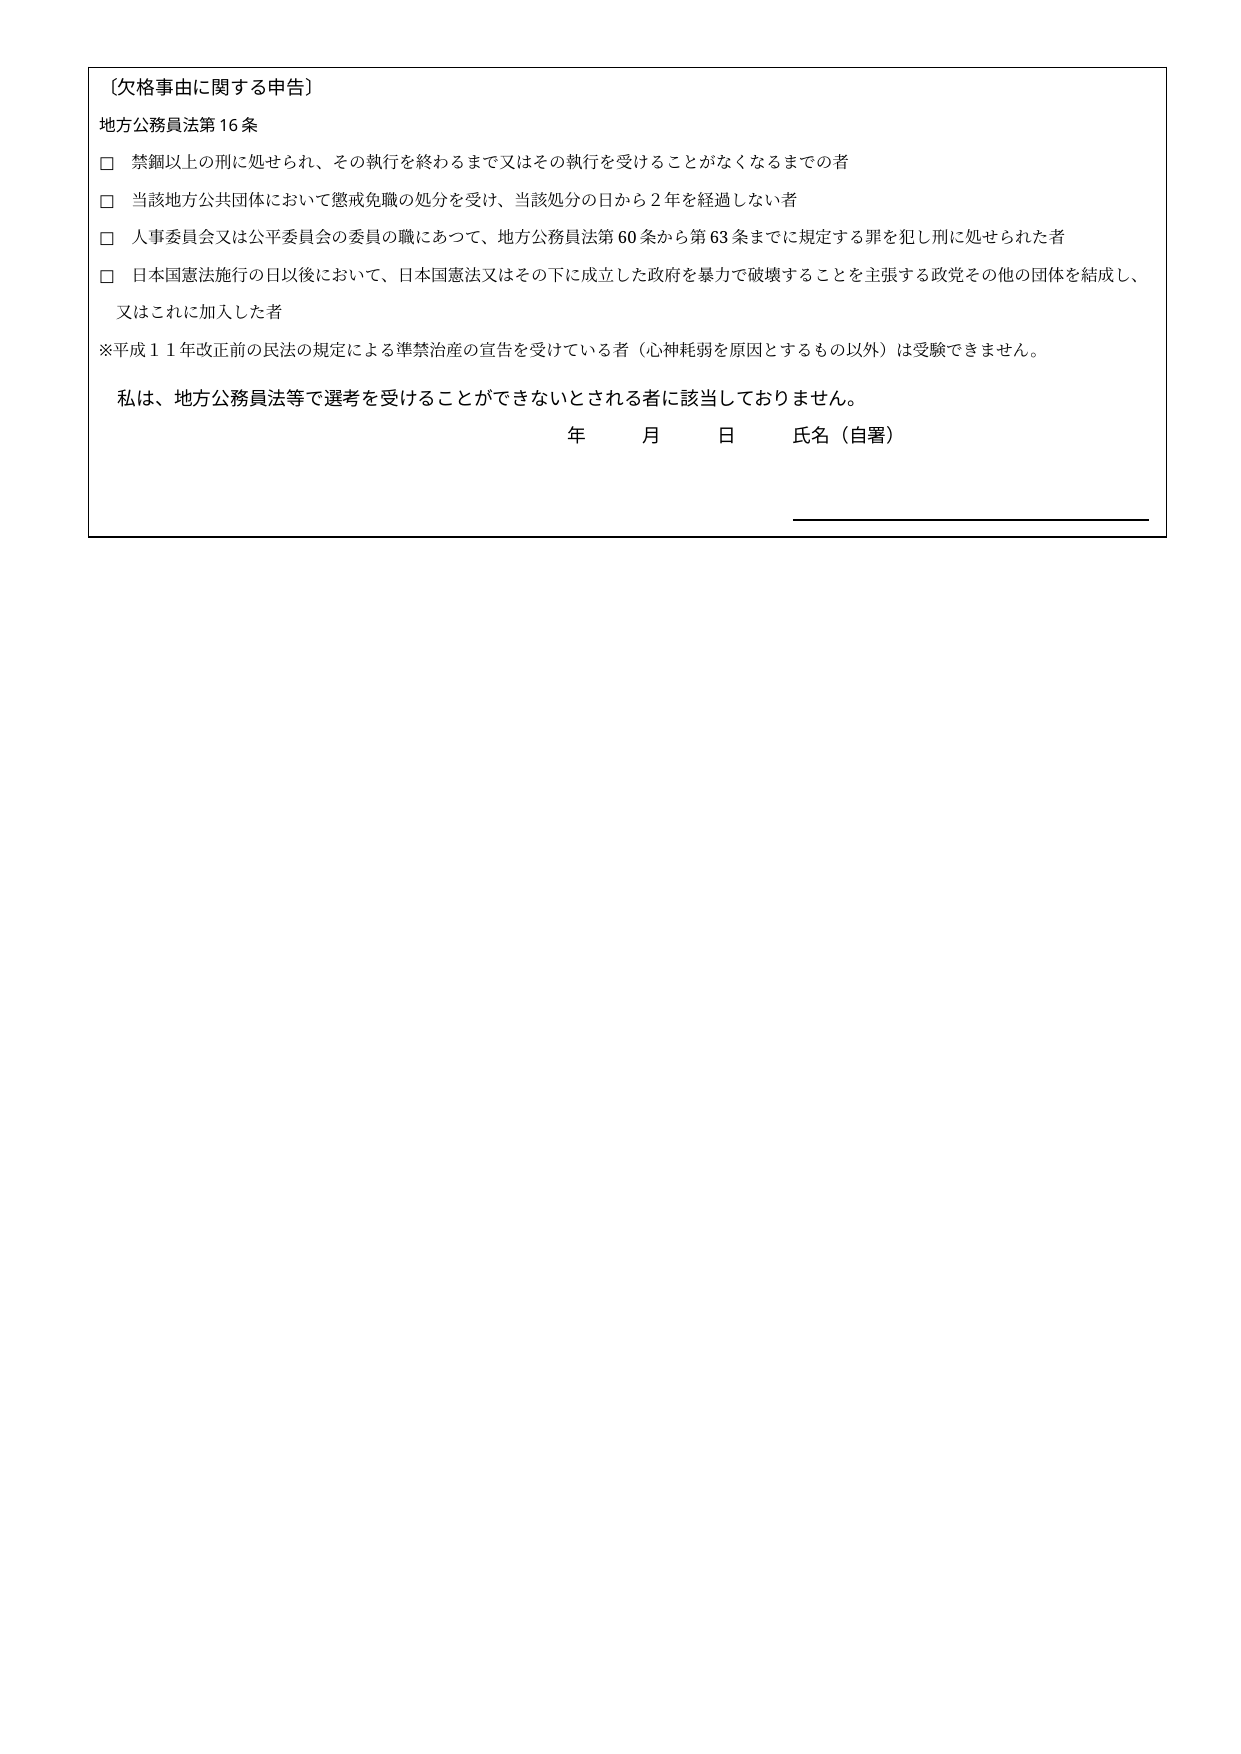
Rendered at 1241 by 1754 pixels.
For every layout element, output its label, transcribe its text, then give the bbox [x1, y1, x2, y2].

table_cell 〔欠格事由に関する申告〕 地方公務員法第16条 □ 禁錮以上の刑に処せられ、その執行を終わるまで又はその執行を受けることがなくなるまでの者 □ 当該地方公共団体において懲戒免職の処分を受け、当該処分の日から２年を経過しない者 □ 人事委員会又は公平委員会の委員の職にあつて、地方公務員法第60条から第63条までに規定する罪を犯し刑に処せられた者 □ 日本国憲法施行の日以後において、日本国憲法又はその下に成立した政府を暴力で破壊することを主張する政党その他の団体を結成し、 又はこれに加入した者 ※平成１１年改正前の民法の規定による準禁治産の宣告を受けている者（心神耗弱を原因とするもの以外）は受験できません。 私は、地方公務員法等で選考を受けることができないとされる者に該当しておりません。 年 月 日 氏名（自署） [89, 68, 1166, 536]
